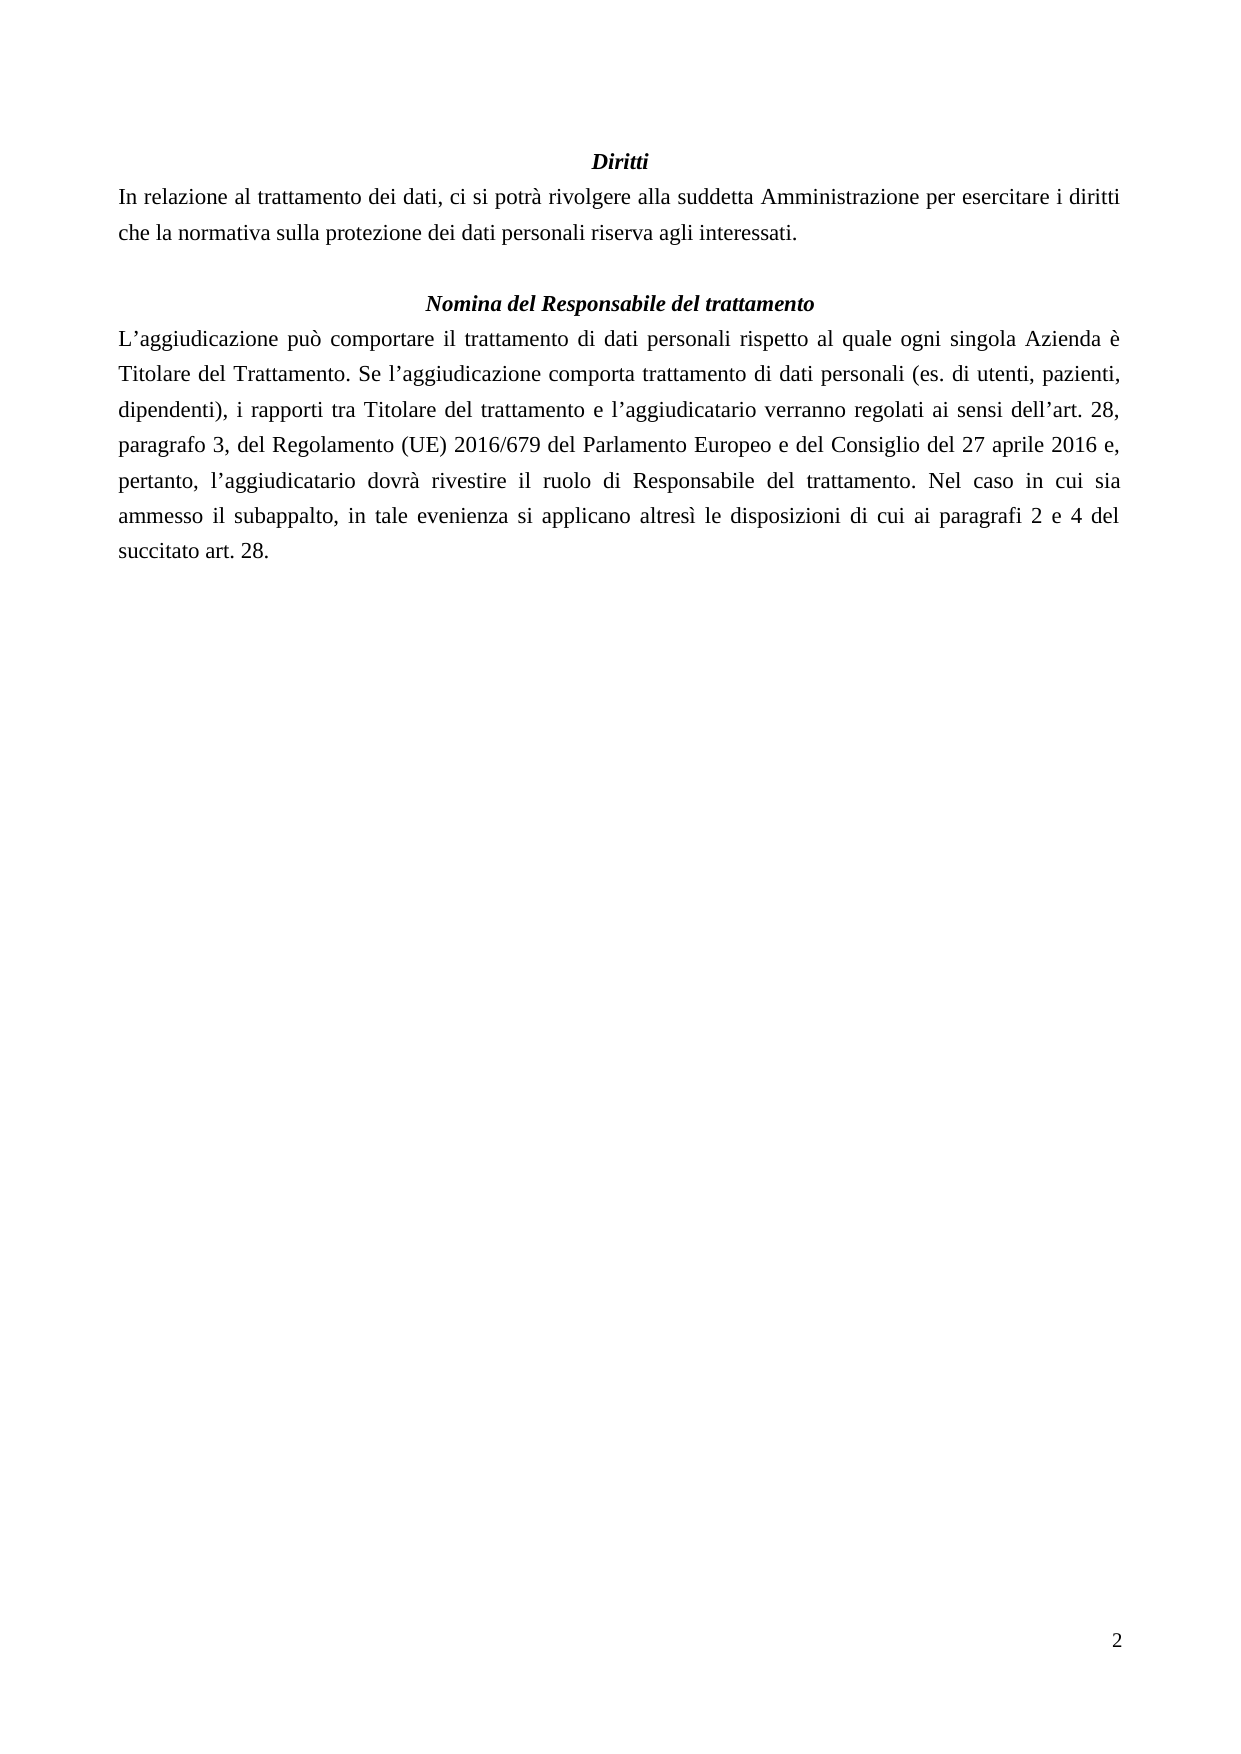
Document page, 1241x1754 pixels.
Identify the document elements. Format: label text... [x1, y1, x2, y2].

text L’aggiudicazione può comportare il trattamento di dati personali rispetto al quale ogni singola Azienda è Titolare del Trattamento. Se l’aggiudicazione comporta trattamento di dati personali (es. di utenti, pazienti, dipendenti), i rapporti tra Titolare del trattamento e l’aggiudicatario verranno regolati ai sensi dell’art. 28, paragrafo 3, del Regolamento (UE) 2016/679 del Parlamento Europeo e del Consiglio del 27 aprile 2016 e, pertanto, l’aggiudicatario dovrà rivestire il ruolo di Responsabile del trattamento. Nel caso in cui sia ammesso il subappalto, in tale evenienza si applicano altresì le disposizioni di cui ai paragrafi 2 e 4 del succitato art. 28. [118, 316, 1122, 564]
text In relazione al trattamento dei dati, ci si potrà rivolgere alla suddetta Amministrazione per esercitare i diritti che la normativa sulla protezione dei dati personali riserva agli interessati. [118, 174, 1122, 245]
text Diritti [118, 139, 1122, 174]
text Nomina del Responsabile del trattamento [118, 281, 1122, 316]
